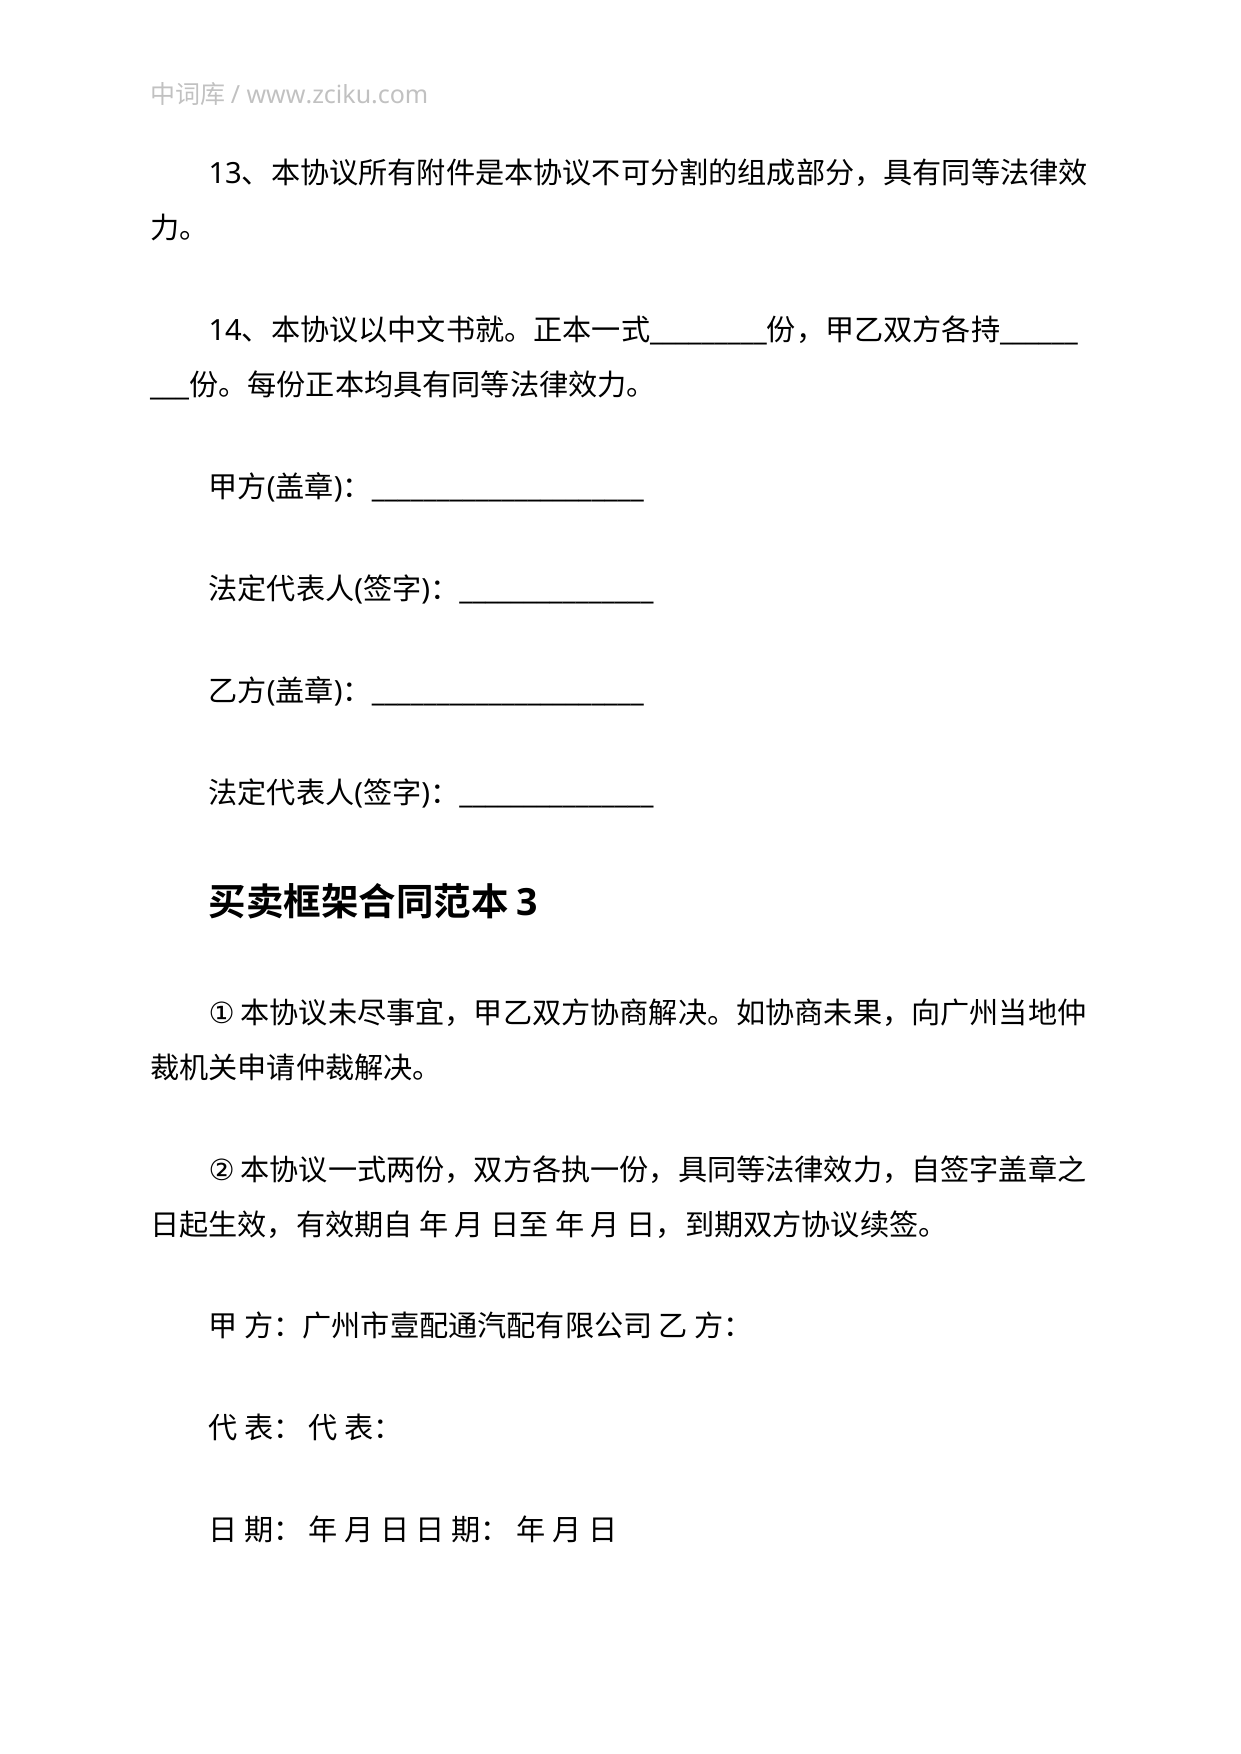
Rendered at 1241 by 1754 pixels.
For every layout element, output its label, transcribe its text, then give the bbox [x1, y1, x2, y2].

text 13、本协议所有附件是本协议不可分割的组成部分，具有同等法律效力。 [150, 150, 1090, 247]
text 14、本协议以中文书就。正本一式_________份，甲乙双方各持_________份。每份正本均具有同等法律效力。 [150, 307, 1090, 404]
text 甲 方：广州市壹配通汽配有限公司 乙 方： [150, 1303, 1090, 1345]
text 代 表： 代 表： [150, 1404, 1090, 1447]
text ②本协议一式两份，双方各执一份，具同等法律效力，自签字盖章之日起生效，有效期自 年 月 日至 年 月 日，到期双方协议续签。 [150, 1146, 1090, 1243]
text 法定代表人(签字)：_______________ [150, 770, 1090, 812]
text 日 期： 年 月 日 日 期： 年 月 日 [150, 1506, 1090, 1549]
text 甲方(盖章)：_____________________ [150, 464, 1090, 506]
text 乙方(盖章)：_____________________ [150, 668, 1090, 710]
text ①本协议未尽事宜，甲乙双方协商解决。如协商未果，向广州当地仲裁机关申请仲裁解决。 [150, 989, 1090, 1087]
text 买卖框架合同范本3 [150, 872, 1090, 926]
text 法定代表人(签字)：_______________ [150, 566, 1090, 608]
